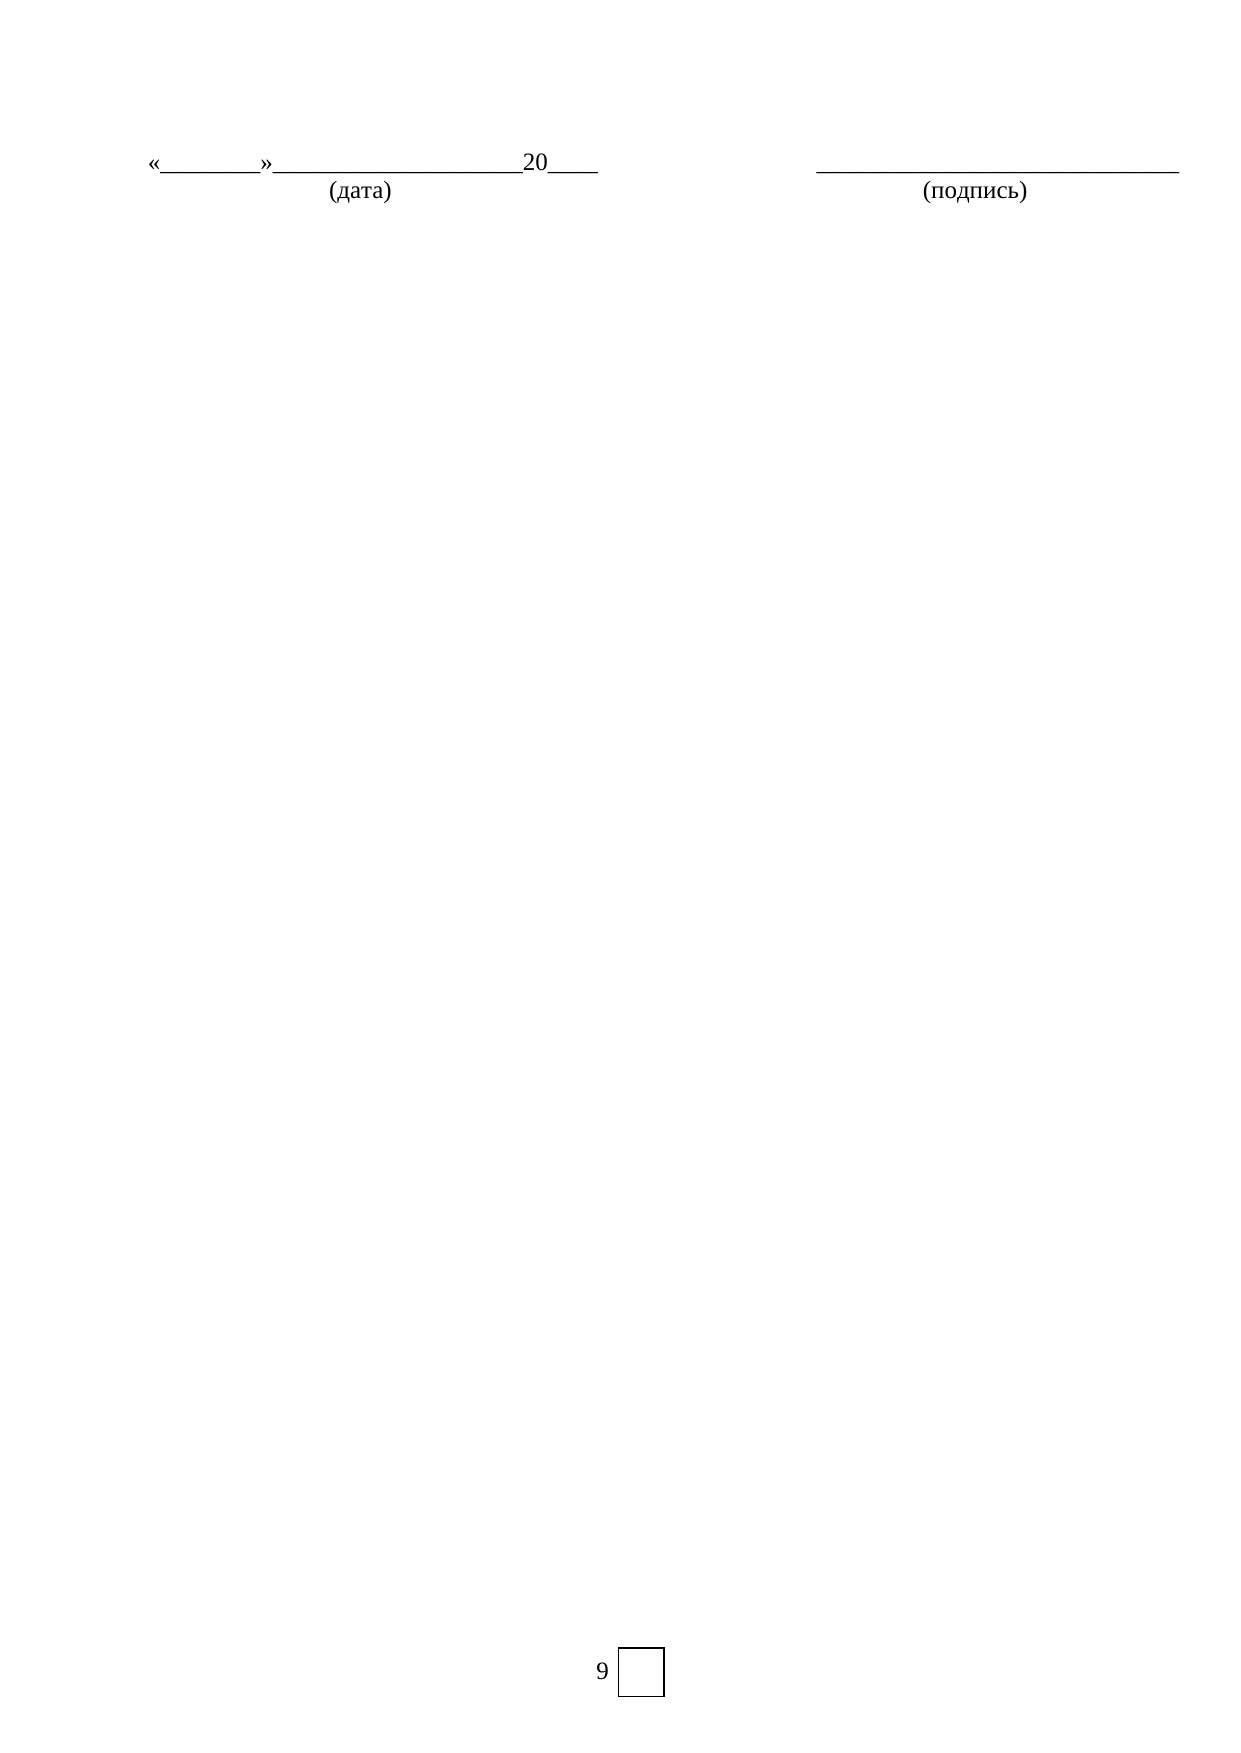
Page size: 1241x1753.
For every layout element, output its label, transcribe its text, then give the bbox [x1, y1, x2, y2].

text (дата) (подпись) [148, 176, 1181, 204]
text «________»____________________20____ _____________________________ [148, 147, 1181, 176]
